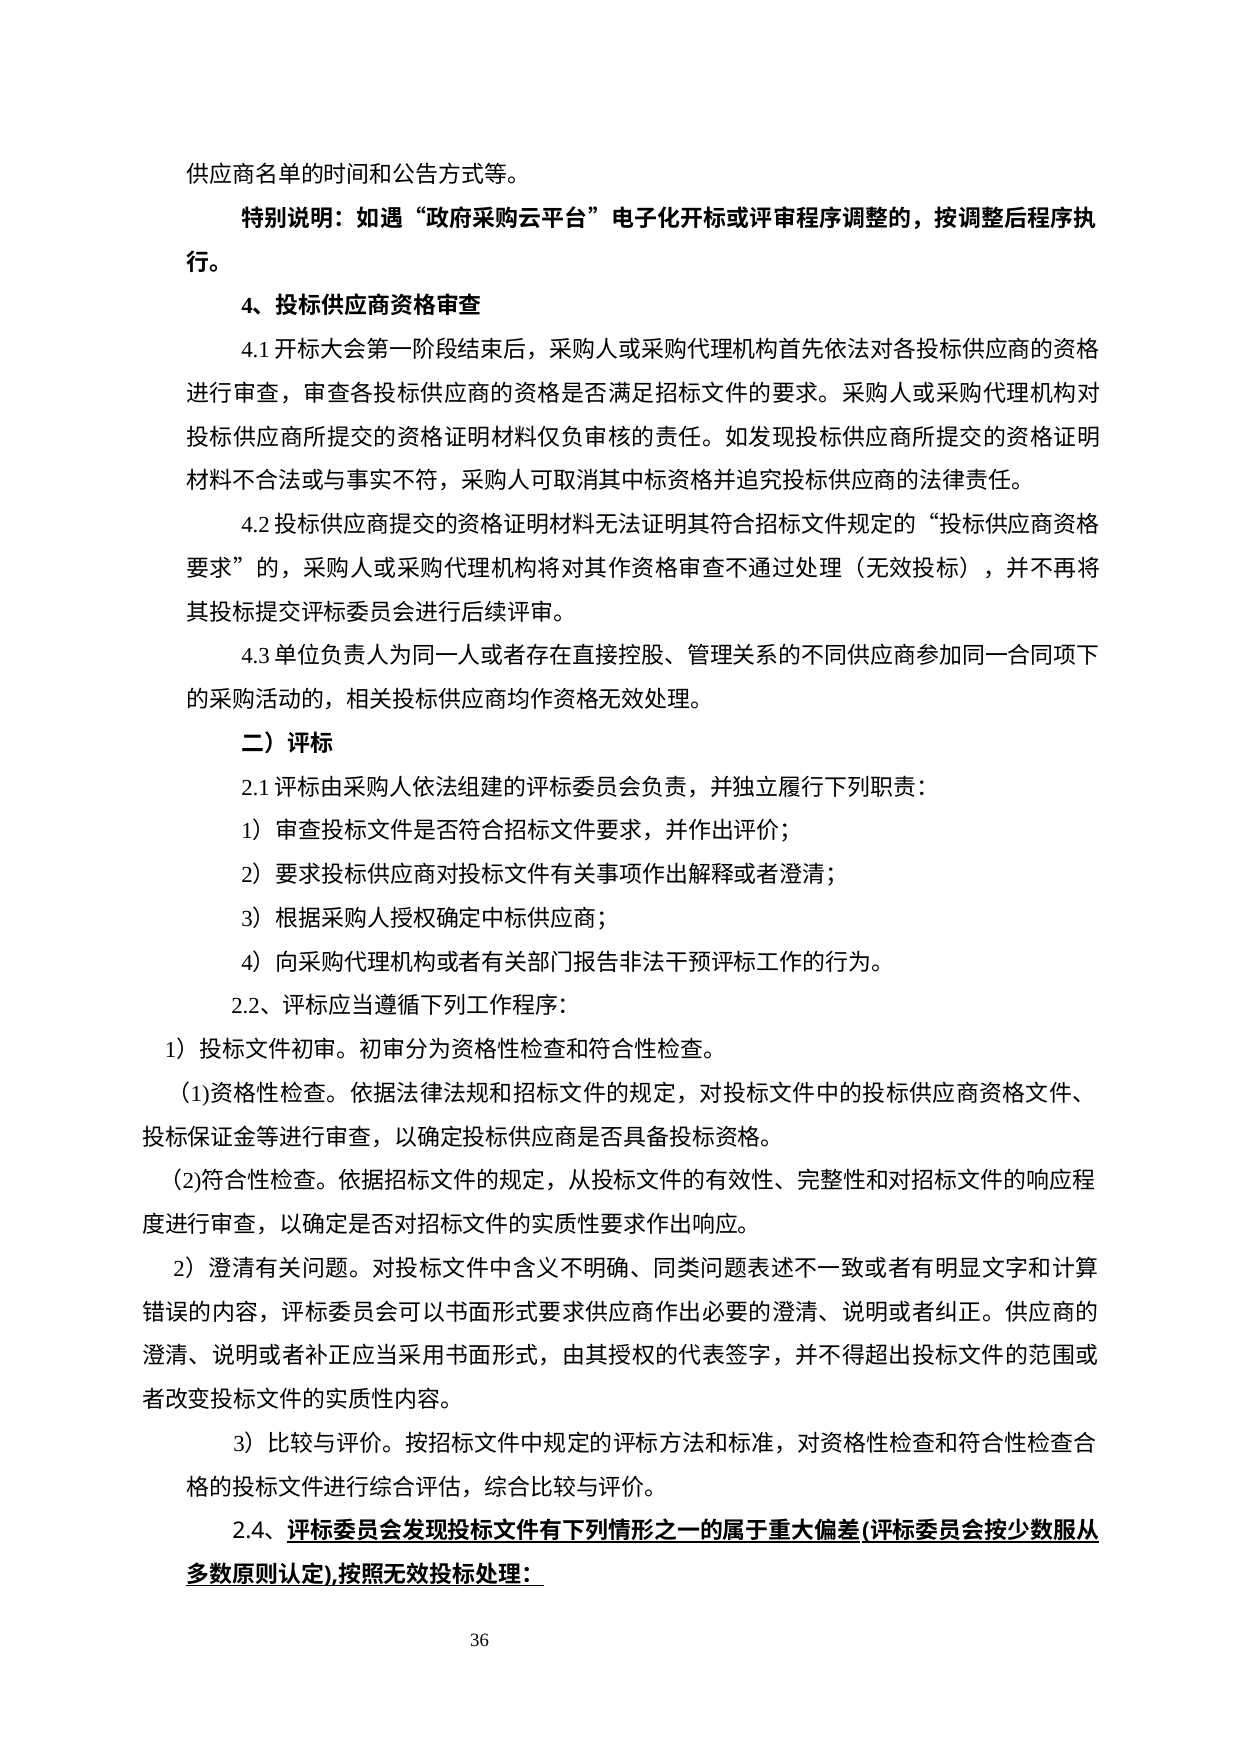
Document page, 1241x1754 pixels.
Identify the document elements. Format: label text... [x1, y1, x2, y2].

text 2）澄清有关问题。对投标文件中含义不明确、同类问题表述不一致或者有明显文字和计算错误的内容，评标委员会可以书面形式要求供应商作出必要的澄清、说明或者纠正。供应商的澄清、说明或者补正应当采用书面形式，由其授权的代表签字，并不得超出投标文件的范围或者改变投标文件的实质性内容。 [142, 1241, 1098, 1416]
text 2.4、评标委员会发现投标文件有下列情形之一的属于重大偏差(评标委员会按少数服从多数原则认定),按照无效投标处理： [186, 1504, 1099, 1591]
text 特别说明：如遇“政府采购云平台”电子化开标或评审程序调整的，按调整后程序执行。 [186, 191, 1099, 279]
text 4.2投标供应商提交的资格证明材料无法证明其符合招标文件规定的“投标供应商资格要求”的，采购人或采购代理机构将对其作资格审查不通过处理（无效投标），并不再将其投标提交评标委员会进行后续评审。 [186, 498, 1099, 629]
text 4、投标供应商资格审查 [186, 279, 1099, 323]
text 4.1开标大会第一阶段结束后，采购人或采购代理机构首先依法对各投标供应商的资格进行审查，审查各投标供应商的资格是否满足招标文件的要求。采购人或采购代理机构对投标供应商所提交的资格证明材料仅负审核的责任。如发现投标供应商所提交的资格证明材料不合法或与事实不符，采购人可取消其中标资格并追究投标供应商的法律责任。 [186, 323, 1099, 498]
text 2.1评标由采购人依法组建的评标委员会负责，并独立履行下列职责： [186, 760, 1099, 804]
text 4.3单位负责人为同一人或者存在直接控股、管理关系的不同供应商参加同一合同项下的采购活动的，相关投标供应商均作资格无效处理。 [186, 629, 1099, 716]
text 1）审查投标文件是否符合招标文件要求，并作出评价； [186, 804, 1099, 848]
text 3）根据采购人授权确定中标供应商； [186, 891, 1099, 935]
text （2)符合性检查。依据招标文件的规定，从投标文件的有效性、完整性和对招标文件的响应程度进行审查，以确定是否对招标文件的实质性要求作出响应。 [142, 1154, 1098, 1241]
text 4）向采购代理机构或者有关部门报告非法干预评标工作的行为。 [186, 935, 1099, 979]
text 二）评标 [186, 716, 1099, 760]
text （1)资格性检查。依据法律法规和招标文件的规定，对投标文件中的投标供应商资格文件、投标保证金等进行审查，以确定投标供应商是否具备投标资格。 [142, 1066, 1098, 1154]
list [186, 148, 1099, 191]
text 2）要求投标供应商对投标文件有关事项作出解释或者澄清； [186, 848, 1099, 891]
text 1）投标文件初审。初审分为资格性检查和符合性检查。 [142, 1023, 1098, 1066]
text 2.2、评标应当遵循下列工作程序： [186, 979, 1099, 1023]
text 3）比较与评价。按招标文件中规定的评标方法和标准，对资格性检查和符合性检查合格的投标文件进行综合评估，综合比较与评价。 [186, 1416, 1099, 1504]
